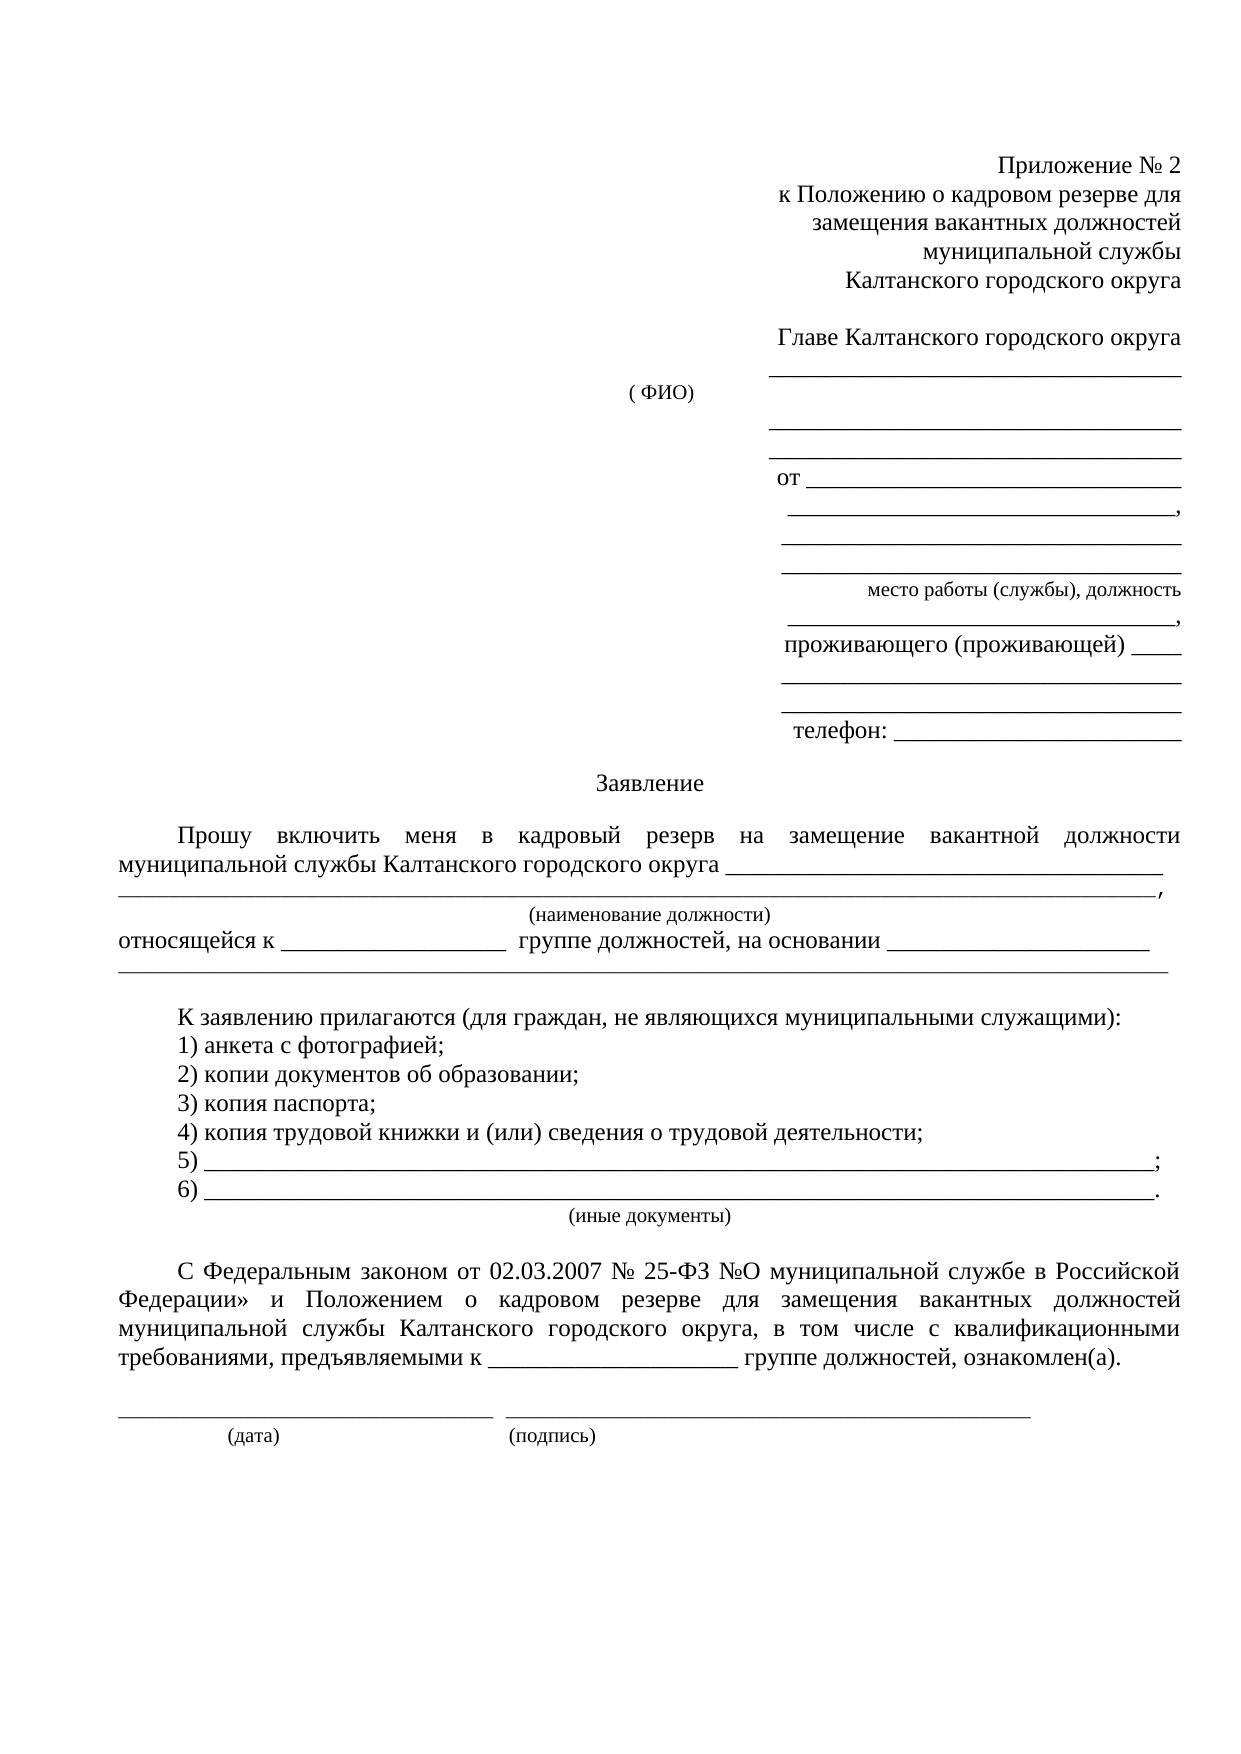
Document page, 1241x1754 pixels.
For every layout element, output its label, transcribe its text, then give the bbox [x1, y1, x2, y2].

text ________________________________ [118, 548, 1181, 577]
text ________________________________ [118, 519, 1181, 548]
text Калтанского городского округа [118, 265, 1181, 294]
text телефон: _______________________ [118, 716, 1181, 744]
text место работы (службы), должность [118, 577, 1181, 601]
text 6) ____________________________________________________________________________. [118, 1174, 1181, 1203]
text (иные документы) [118, 1203, 1181, 1227]
text Приложение № 2 [118, 150, 1181, 179]
text _______________________________, [118, 490, 1181, 519]
text _______________________________, [118, 601, 1181, 629]
text (наименование должности) [118, 902, 1181, 926]
text от ______________________________ [118, 462, 1181, 490]
text 2) копии документов об образовании; [118, 1059, 1181, 1088]
text 4) копия трудовой книжки и (или) сведения о трудовой деятельности; [118, 1117, 1181, 1145]
text ________________________________ [118, 687, 1181, 716]
text 3) копия паспорта; [118, 1088, 1181, 1117]
text Заявление [118, 768, 1181, 797]
text _________________________________ [118, 404, 1181, 433]
text ________________________________ [118, 658, 1181, 687]
text ( ФИО) [118, 380, 1181, 404]
text замещения вакантных должностей [118, 207, 1181, 236]
text проживающего (проживающей) ____ [118, 629, 1181, 658]
text _________________________________ [118, 351, 1181, 380]
text Главе Калтанского городского округа [118, 322, 1181, 351]
text _________________________________ [118, 433, 1181, 462]
text муниципальной службы [118, 236, 1181, 265]
text (дата) (подпись) [118, 1423, 1181, 1447]
text 1) анкета с фотографией; [118, 1030, 1181, 1059]
text К заявлению прилагаются (для граждан, не являющихся муниципальными служащими): [118, 1002, 1181, 1030]
text к Положению о кадровом резерве для [118, 179, 1181, 207]
text относящейся к __________________ группе должностей, на основании _____________________ [118, 926, 1181, 954]
text ______________________________ __________________________________________ [118, 1399, 1181, 1423]
text С Федеральным законом от 02.03.2007 № 25-ФЗ №О муниципальной службе в Российской Федерации» и Положением о кадровом резерве для замещения вакантных должностей муниципальной службы Калтанского городского округа, в том числе с квалификационными требованиями, предъявляемыми к ____________________ группе должностей, ознакомлен(а). [118, 1256, 1181, 1371]
text Прошу включить меня в кадровый резерв на замещение вакантной должности муниципальной службы Калтанского городского округа ___________________________________ [118, 820, 1181, 878]
text ____________________________________________________________________________________ [118, 954, 1181, 978]
text ___________________________________________________________________________________, [118, 878, 1181, 902]
text 5) ____________________________________________________________________________; [118, 1145, 1181, 1174]
